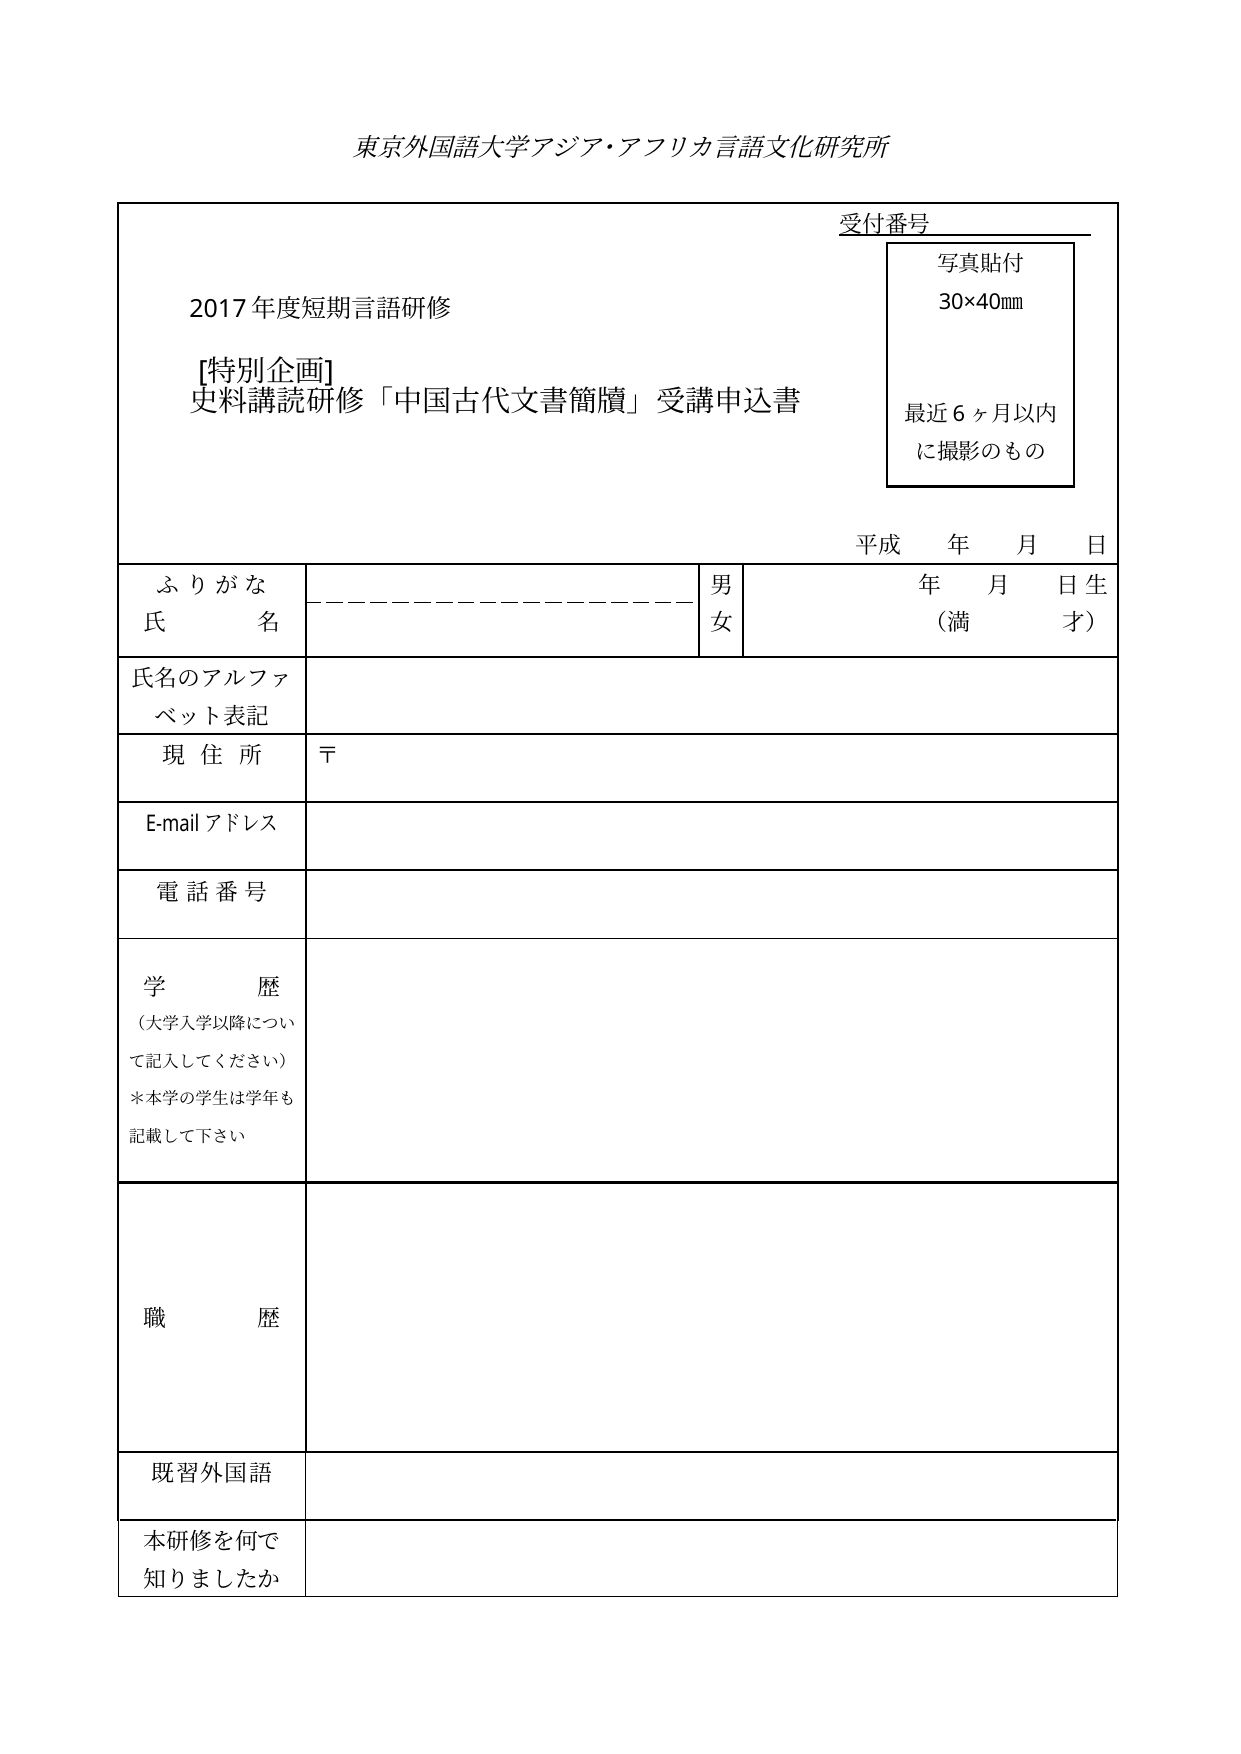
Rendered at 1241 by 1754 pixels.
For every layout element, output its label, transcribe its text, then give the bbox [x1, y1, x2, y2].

table_cell 職 歴 [119, 1184, 305, 1451]
table_cell 本研修を何で 知りましたか [119, 1520, 305, 1596]
table_cell E-mailアドレス [119, 803, 305, 869]
table_header 受付番号 平成 年 月 日 [119, 204, 1117, 562]
table_cell [307, 939, 1117, 1181]
table_cell 年 月 日 生 （満 才） [744, 565, 1117, 656]
table_cell [307, 602, 698, 656]
table_cell ふりがな 氏 名 [119, 565, 305, 656]
table_cell [307, 1184, 1117, 1451]
table_cell 現住所 [119, 735, 305, 801]
table_cell 電話番号 [119, 871, 305, 938]
table_cell [307, 658, 1117, 733]
table_cell [306, 1453, 1117, 1519]
text 東京外国語大学アジア･アフリカ言語文化研究所 [118, 127, 1122, 164]
table_cell 学 歴 （大学入学以降について記入してください） ＊本学の学生は学年も記載して下さい [119, 939, 305, 1181]
table_cell 〒 [307, 735, 1117, 801]
table_cell 氏名のアルファベット表記 [119, 658, 305, 733]
table_cell [307, 565, 698, 602]
table_cell 男 女 [700, 565, 742, 656]
table_cell [306, 1519, 1117, 1596]
table_cell [307, 803, 1117, 869]
table_cell 既習外国語 [119, 1453, 305, 1519]
table_cell [307, 871, 1117, 938]
